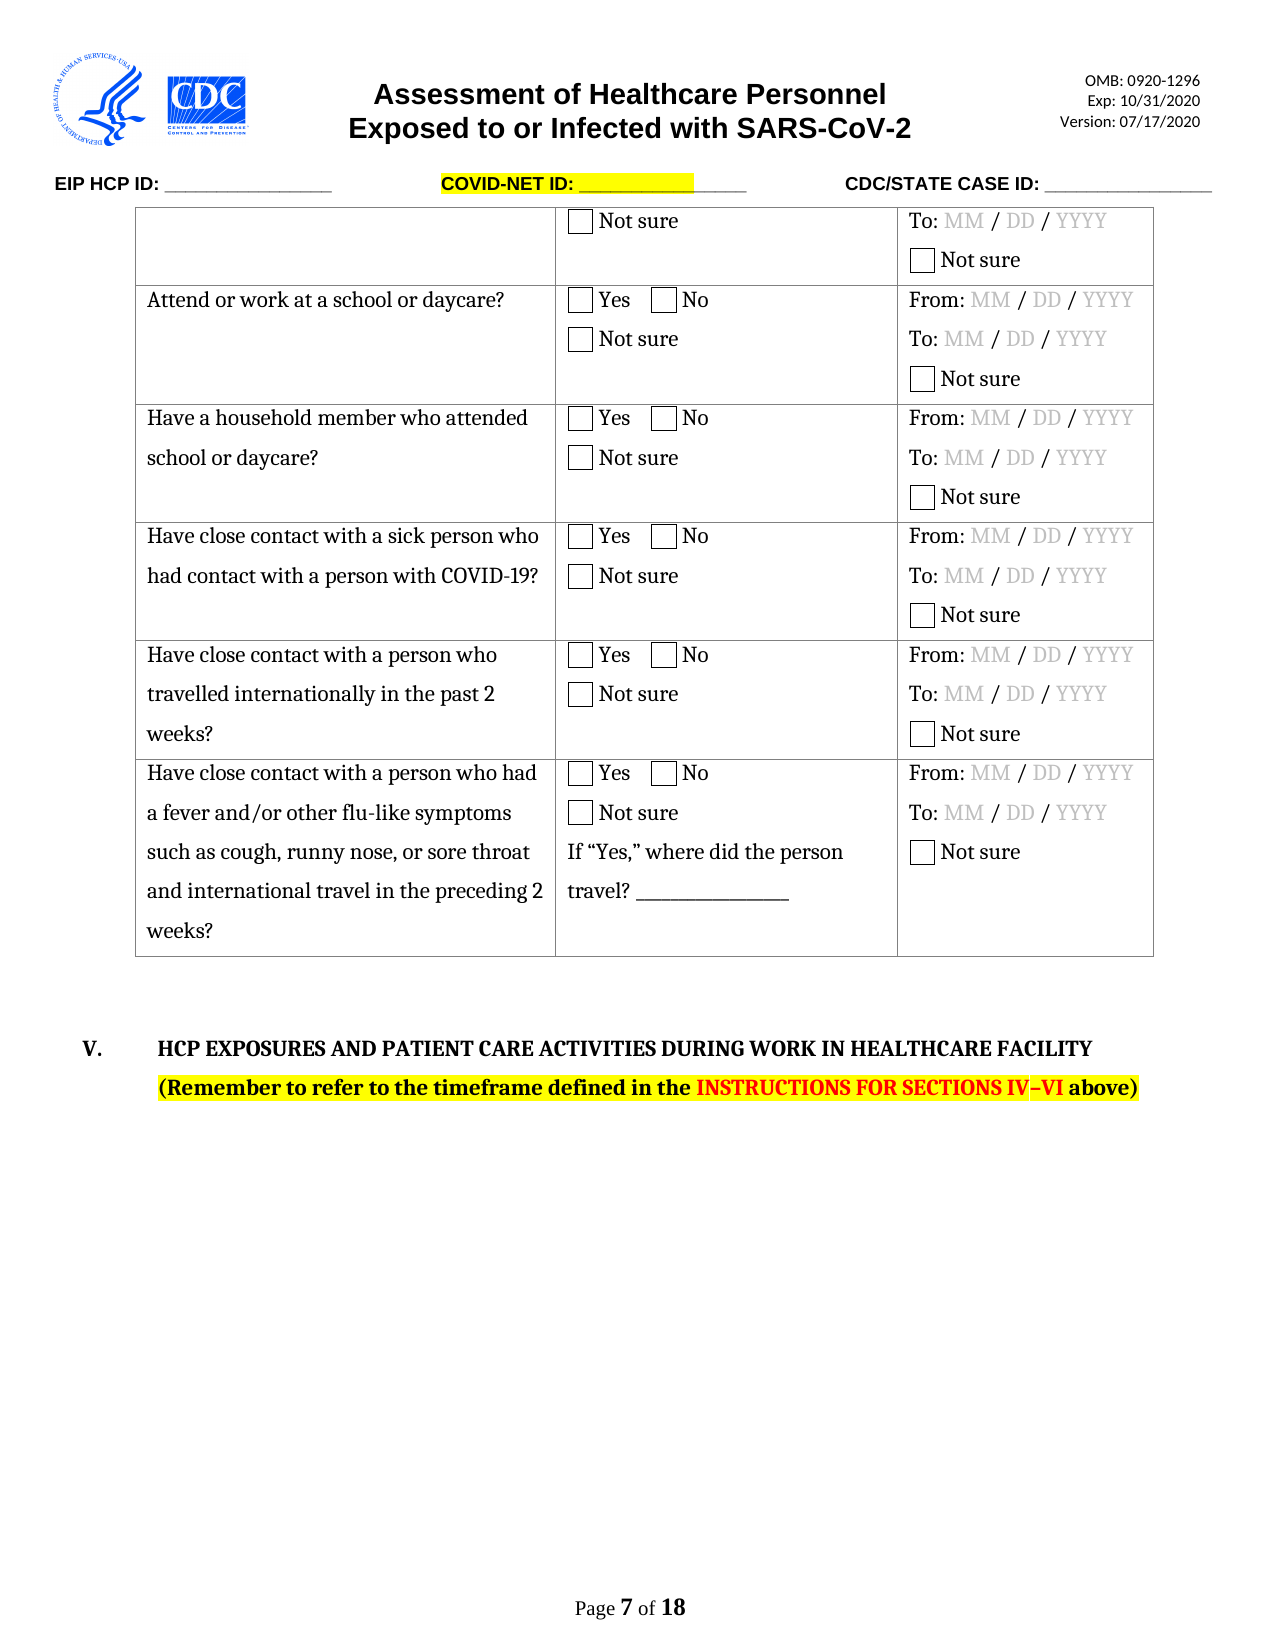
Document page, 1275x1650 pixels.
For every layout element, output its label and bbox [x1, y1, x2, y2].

picture [53, 53, 249, 146]
